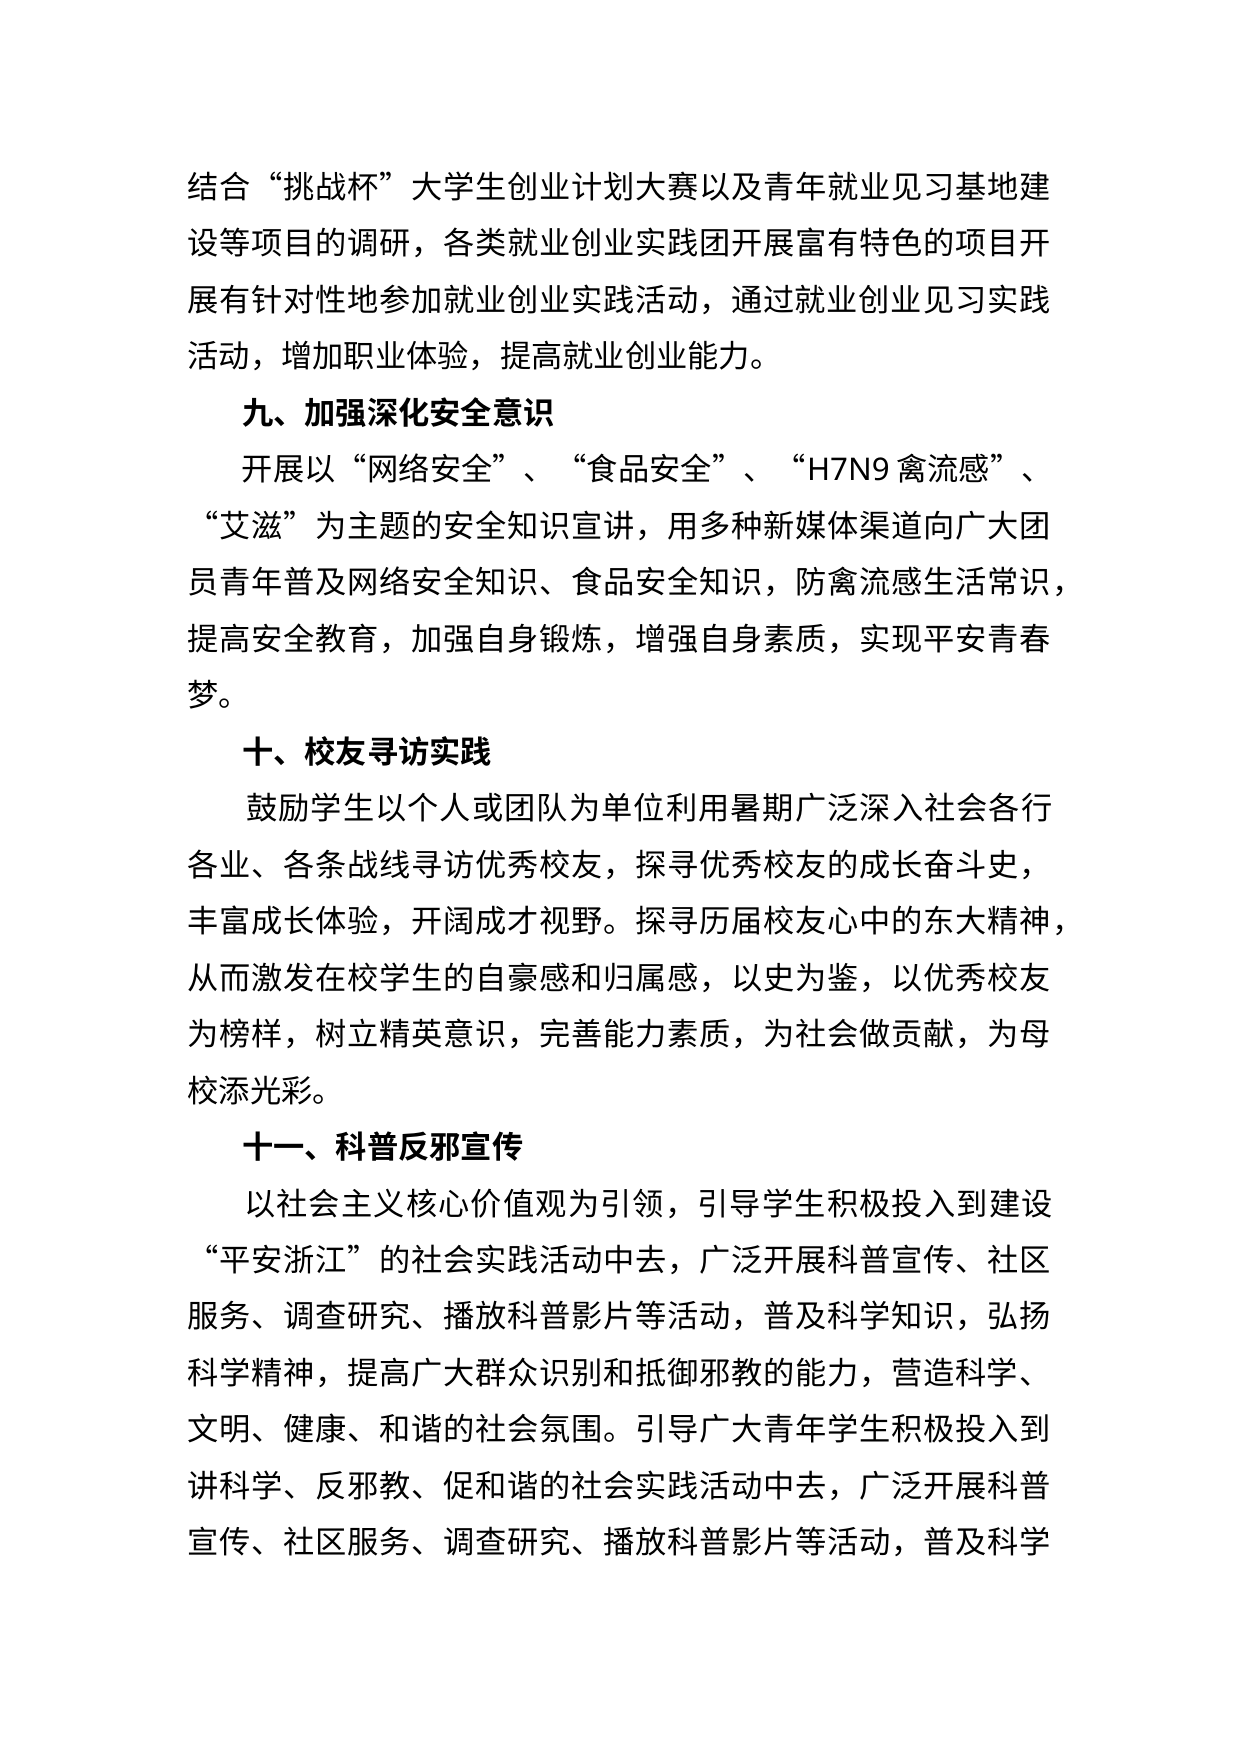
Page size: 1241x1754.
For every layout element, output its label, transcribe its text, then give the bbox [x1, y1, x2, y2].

text 十、校友寻访实践 [187, 727, 1053, 772]
text 开展以“网络安全”、“食品安全”、“H7N9禽流感”、“艾滋”为主题的安全知识宣讲，用多种新媒体渠道向广大团员青年普及网络安全知识、食品安全知识，防禽流感生活常识，提高安全教育，加强自身锻炼，增强自身素质，实现平安青春梦。 [187, 444, 1053, 716]
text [187, 1179, 1053, 1563]
text 九、加强深化安全意识 [187, 388, 1053, 433]
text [187, 162, 1053, 377]
text 鼓励学生以个人或团队为单位利用暑期广泛深入社会各行各业、各条战线寻访优秀校友，探寻优秀校友的成长奋斗史，丰富成长体验，开阔成才视野。探寻历届校友心中的东大精神，从而激发在校学生的自豪感和归属感，以史为鉴，以优秀校友为榜样，树立精英意识，完善能力素质，为社会做贡献，为母校添光彩。 [187, 783, 1053, 1111]
text 十一、科普反邪宣传 [187, 1122, 1053, 1167]
